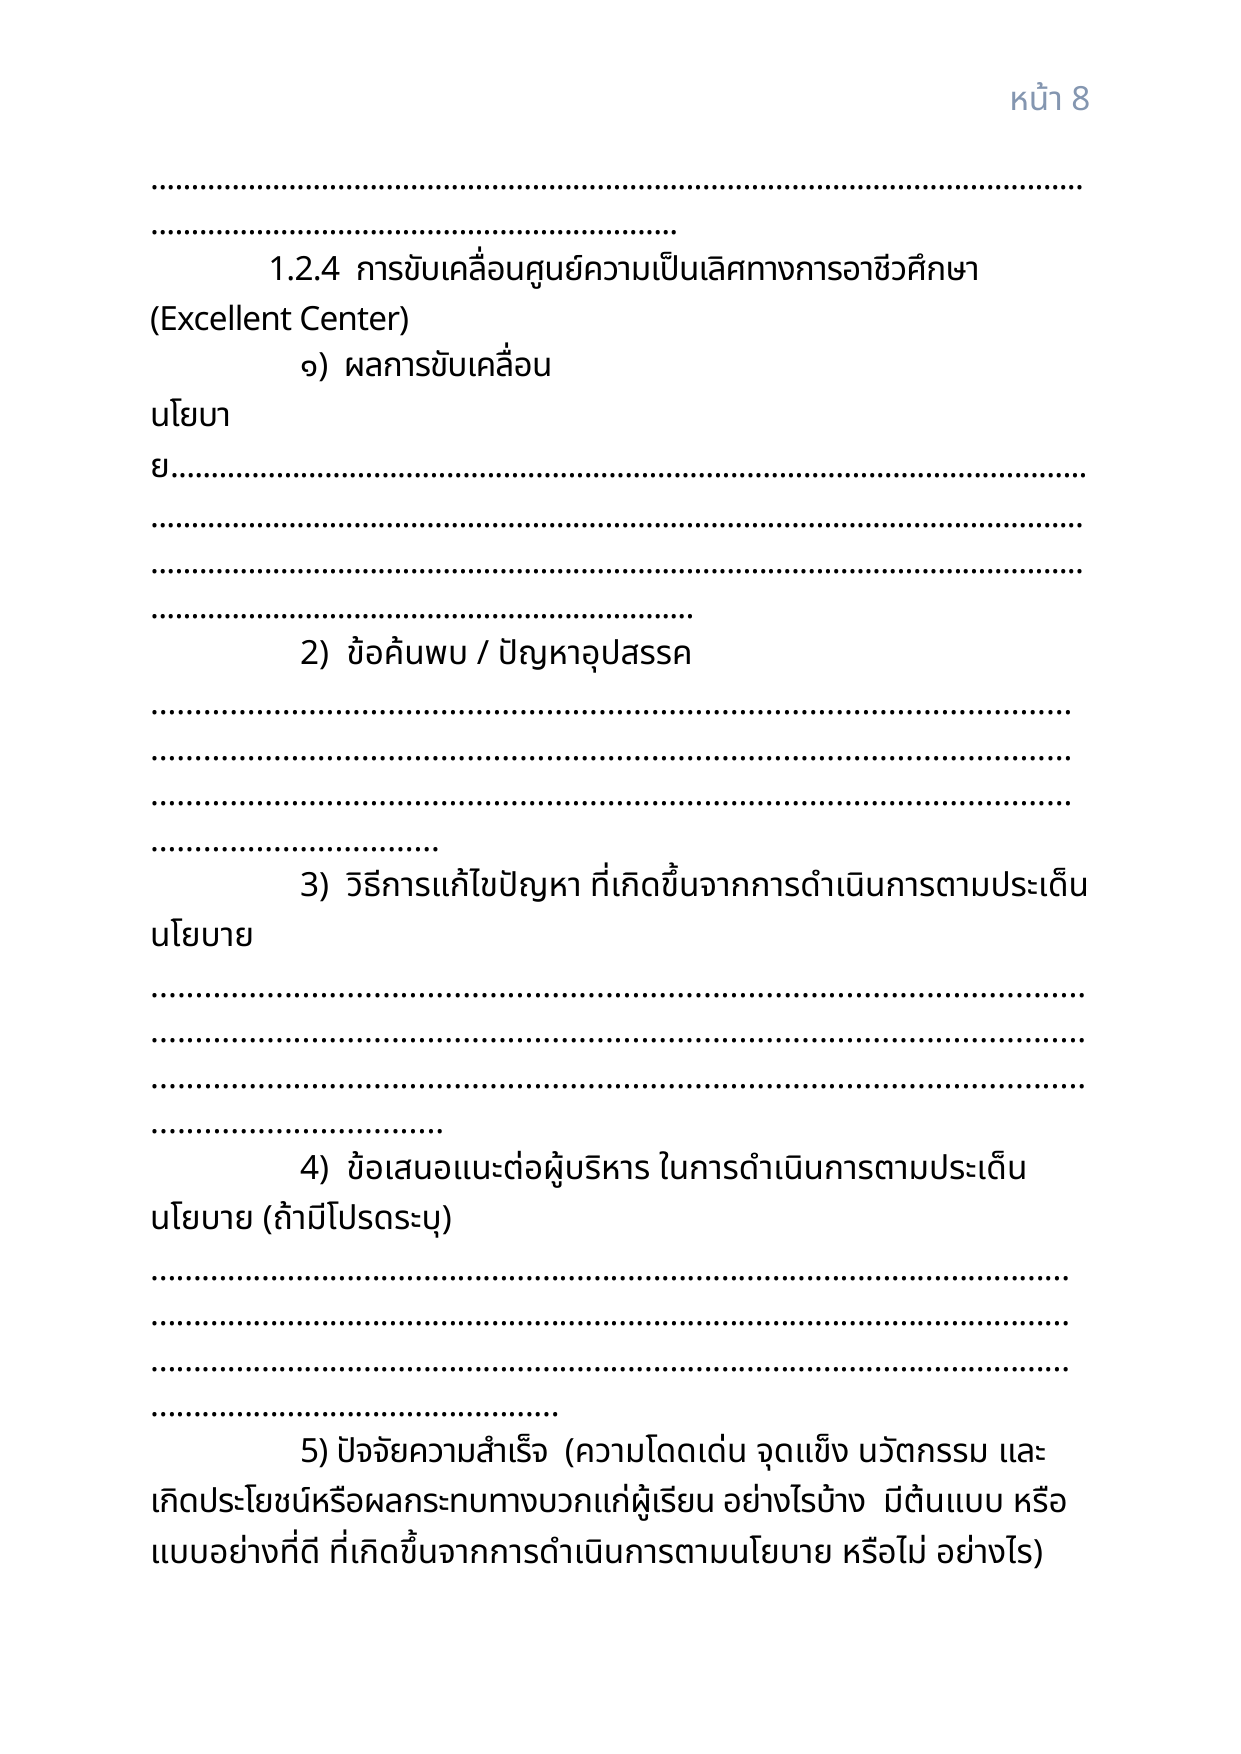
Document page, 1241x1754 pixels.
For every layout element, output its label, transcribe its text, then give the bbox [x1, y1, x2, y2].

text 4) ข้อเสนอแนะต่อผู้บริหาร ในการดำเนินการตามประเด็นนโยบาย (ถ้ามีโปรดระบุ) [150, 1143, 1090, 1245]
text ๑) ผลการขับเคลื่อนนโยบาย.......................................................................................................................................................................................................................................................................................................................................................................................................................... [150, 341, 1090, 628]
text …………………………………………………………………………………………………………………………………………………………………………………………………………………………………………………………………………………………………………………… [150, 679, 1090, 861]
text 3) วิธีการแก้ไขปัญหา ที่เกิดขึ้นจากการดำเนินการตามประเด็นนโยบาย [150, 861, 1090, 962]
text 1.2.4 การขับเคลื่อนศูนย์ความเป็นเลิศทางการอาชีวศึกษา (Excellent Center) [150, 244, 1090, 341]
text ………………………………………………………………………………………………………………………………………………………………………………………………………………………………………………………………………………………………………………………………………… [150, 1245, 1090, 1426]
text 2) ข้อค้นพบ / ปัญหาอุปสรรค [150, 628, 1090, 679]
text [150, 154, 1090, 244]
text 5) ปัจจัยความสำเร็จ (ความโดดเด่น จุดแข็ง นวัตกรรม และเกิดประโยชน์หรือผลกระทบทางบวกแก่ผู้เรียน อย่างไรบ้าง มีต้นแบบ หรือแบบอย่างที่ดี ที่เกิดขึ้นจากการดำเนินการตามนโยบาย หรือไม่ อย่างไร) [150, 1426, 1090, 1578]
text ............................................................................................................................................................................................................................................................................................................................................................ [150, 962, 1090, 1143]
